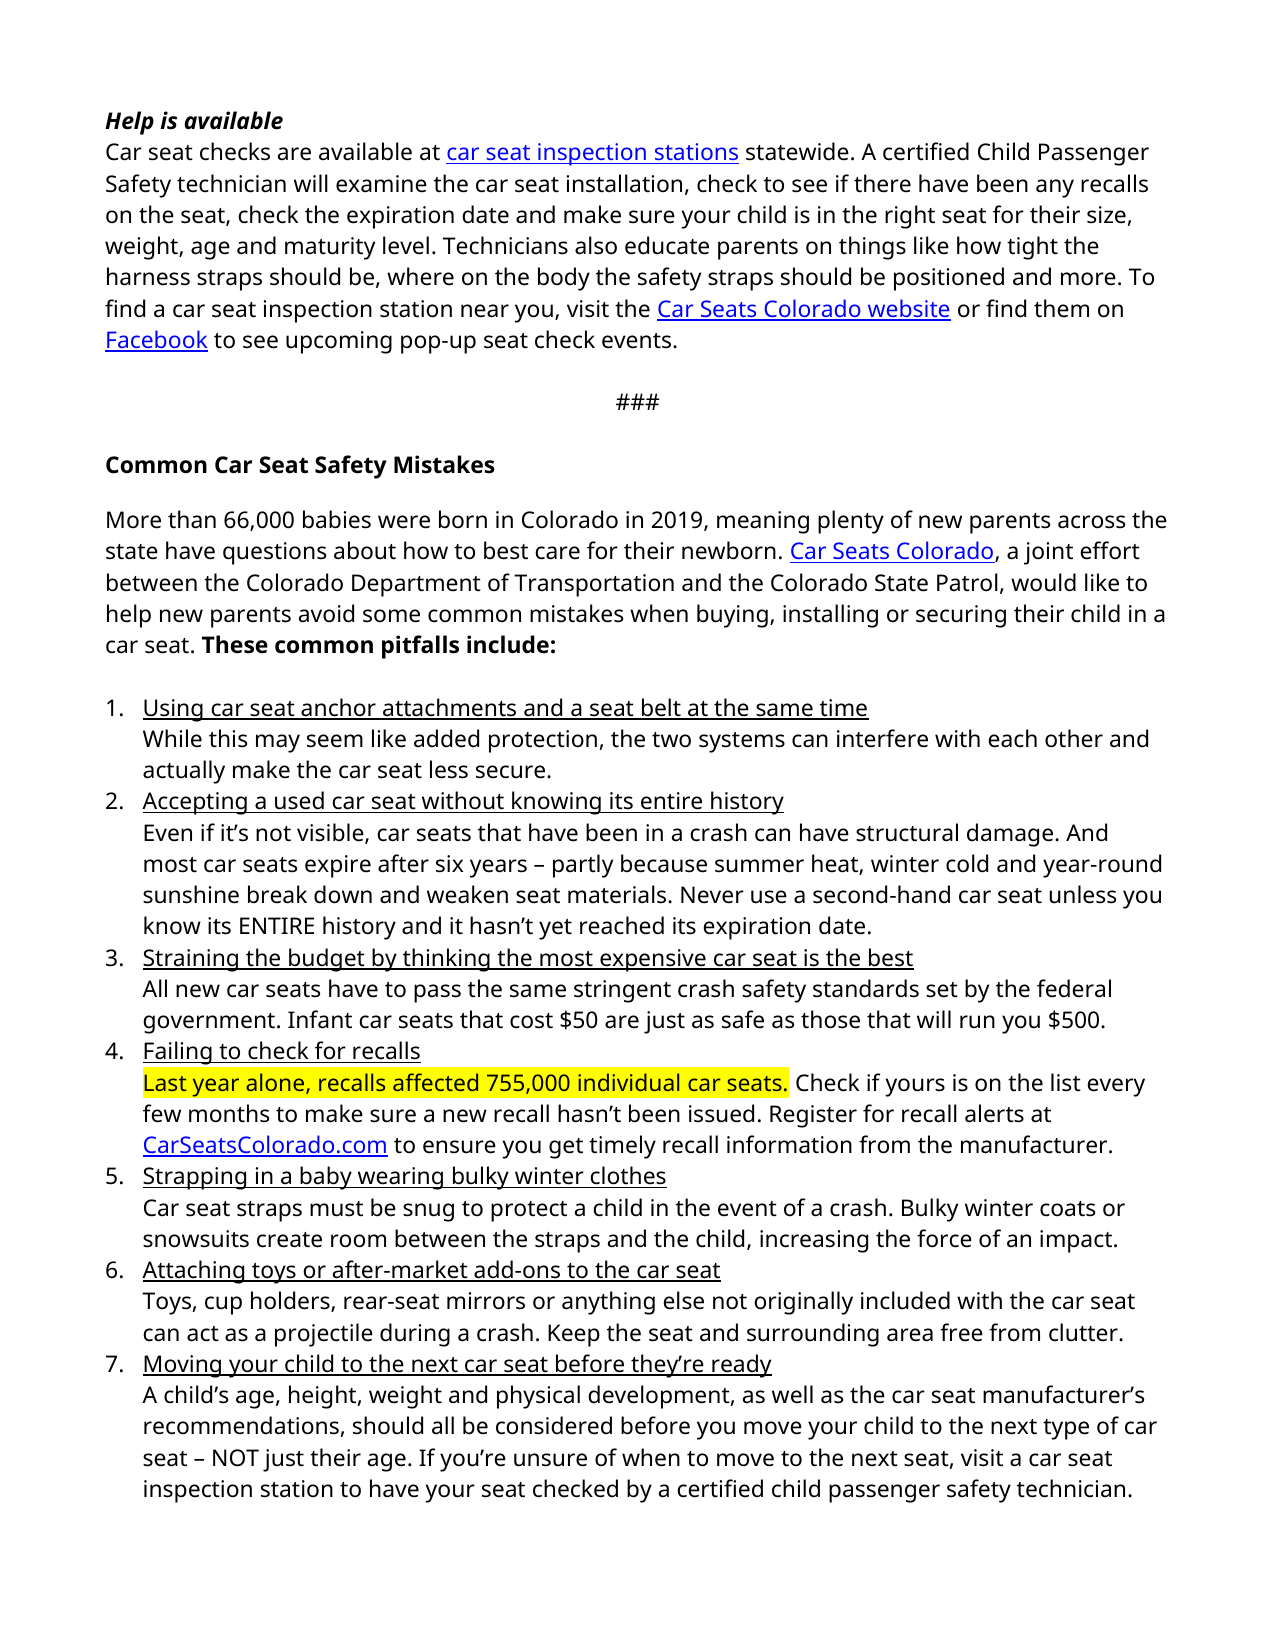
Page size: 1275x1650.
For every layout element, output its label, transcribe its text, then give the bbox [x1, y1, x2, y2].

text Help is available Car seat checks are available at car seat inspection stations statewide. A certified Child Passenger Safety technician will examine the car seat installation, check to see if there have been any recalls on the seat, check the expiration date and make sure your child is in the right seat for their size, weight, age and maturity level. Technicians also educate parents on things like how tight the harness straps should be, where on the body the safety straps should be positioned and more. To find a car seat inspection station near you, visit the Car Seats Colorado website or find them on Facebook to see upcoming pop-up seat check events. [105, 105, 1170, 355]
list Moving your child to the next car seat before they’re ready A child’s age, height, weight and physical development, as well as the car seat manufacturer’s recommendations, should all be considered before you move your child to the next type of car seat – NOT just their age. If you’re unsure of when to move to the next seat, visit a car seat inspection station to have your seat checked by a certified child passenger safety technician. [105, 1348, 1170, 1504]
text Common Car Seat Safety Mistakes [105, 449, 1170, 504]
text More than 66,000 babies were born in Colorado in 2019, meaning plenty of new parents across the state have questions about how to best care for their newborn. Car Seats Colorado, a joint effort between the Colorado Department of Transportation and the Colorado State Patrol, would like to help new parents avoid some common mistakes when buying, installing or securing their child in a car seat. These common pitfalls include: [105, 504, 1170, 660]
list Attaching toys or after-market add-ons to the car seat Toys, cup holders, rear-seat mirrors or anything else not originally included with the car seat can act as a projectile during a crash. Keep the seat and surrounding area free from clutter. [105, 1254, 1170, 1348]
text ### [105, 386, 1170, 417]
list Accepting a used car seat without knowing its entire history Even if it’s not visible, car seats that have been in a crash can have structural damage. And most car seats expire after six years – partly because summer heat, winter cold and year-round sunshine break down and weaken seat materials. Never use a second-hand car seat unless you know its ENTIRE history and it hasn’t yet reached its expiration date. [105, 785, 1170, 942]
list Strapping in a baby wearing bulky winter clothes Car seat straps must be snug to protect a child in the event of a crash. Bulky winter coats or snowsuits create room between the straps and the child, increasing the force of an impact. [105, 1160, 1170, 1254]
list Using car seat anchor attachments and a seat belt at the same time While this may seem like added protection, the two systems can interfere with each other and actually make the car seat less secure. [105, 692, 1170, 785]
list Straining the budget by thinking the most expensive car seat is the best All new car seats have to pass the same stringent crash safety standards set by the federal government. Infant car seats that cost $50 are just as safe as those that will run you $500. [105, 942, 1170, 1035]
list Failing to check for recalls Last year alone, recalls affected 755,000 individual car seats. Check if yours is on the list every few months to make sure a new recall hasn’t been issued. Register for recall alerts at CarSeatsColorado.com to ensure you get timely recall information from the manufacturer. [105, 1035, 1170, 1160]
